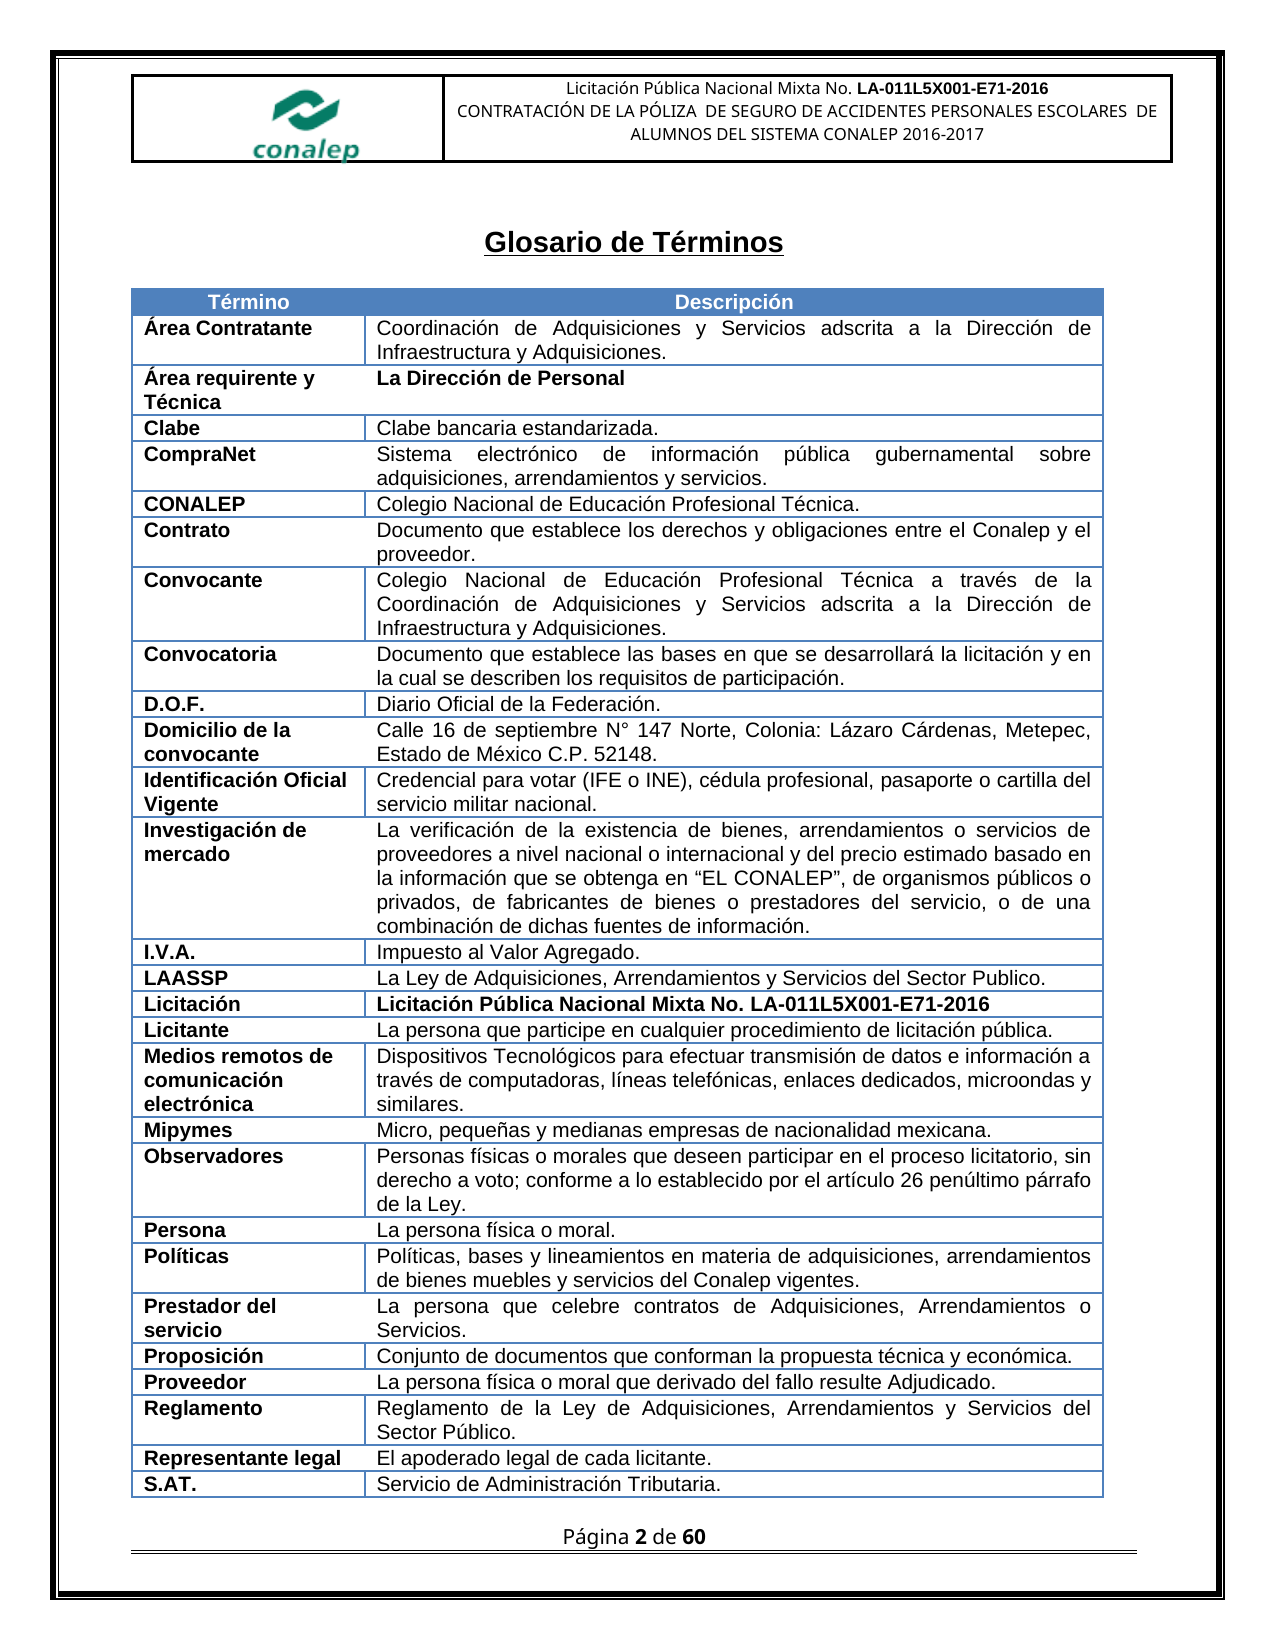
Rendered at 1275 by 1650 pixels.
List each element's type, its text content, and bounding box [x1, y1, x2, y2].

table_cell Mipymes [133, 1118, 365, 1142]
table_cell Proveedor [133, 1370, 365, 1394]
table_cell Personas físicas o morales que deseen participar en el proceso licitatorio, sin derecho a voto; conforme a lo establecido por el artículo 26 penúltimo párrafo de la Ley. [366, 1144, 1102, 1216]
table_cell Reglamento de la Ley de Adquisiciones, Arrendamientos y Servicios del Sector Público. [366, 1396, 1102, 1444]
table_cell Proposición [133, 1344, 364, 1368]
table_cell Domicilio de la convocante [133, 718, 365, 766]
table_cell Contrato [133, 518, 365, 566]
table_cell La Ley de Adquisiciones, Arrendamientos y Servicios del Sector Publico. [365, 966, 1102, 990]
table_cell I.V.A. [133, 940, 364, 964]
table_cell Políticas [133, 1244, 364, 1292]
table_cell Observadores [133, 1144, 364, 1216]
table_cell Calle 16 de septiembre N° 147 Norte, Colonia: Lázaro Cárdenas, Metepec, Estado de México C.P. 52148. [365, 718, 1102, 766]
title Glosario de Términos [131, 226, 1137, 259]
table_cell Representante legal [133, 1446, 365, 1470]
table_cell Coordinación de Adquisiciones y Servicios adscrita a la Dirección de Infraestructura y Adquisiciones. [366, 316, 1102, 364]
table_cell Persona [133, 1218, 365, 1242]
table_cell Impuesto al Valor Agregado. [366, 940, 1102, 964]
table_cell Área Contratante [133, 316, 364, 364]
table_header Término [133, 290, 365, 314]
table_cell Colegio Nacional de Educación Profesional Técnica. [366, 492, 1102, 516]
table_cell Colegio Nacional de Educación Profesional Técnica a través de la Coordinación de Adquisiciones y Servicios adscrita a la Dirección de Infraestructura y Adquisiciones. [366, 568, 1102, 640]
table_cell Clabe bancaria estandarizada. [366, 416, 1102, 440]
table_cell La persona física o moral. [365, 1218, 1102, 1242]
table_cell Diario Oficial de la Federación. [366, 692, 1102, 716]
table_cell Prestador del servicio [133, 1294, 365, 1342]
table_cell La persona física o moral que derivado del fallo resulte Adjudicado. [365, 1370, 1102, 1394]
table_cell El apoderado legal de cada licitante. [365, 1446, 1102, 1470]
table_cell Investigación de mercado [133, 818, 365, 938]
table_cell Credencial para votar (IFE o INE), cédula profesional, pasaporte o cartilla del servicio militar nacional. [366, 768, 1102, 816]
table_cell CompraNet [133, 442, 365, 490]
table_cell D.O.F. [133, 692, 364, 716]
table_cell Reglamento [133, 1396, 364, 1444]
table_cell S.AT. [133, 1472, 364, 1496]
table_cell LAASSP [133, 966, 365, 990]
table_cell Políticas, bases y lineamientos en materia de adquisiciones, arrendamientos de bienes muebles y servicios del Conalep vigentes. [366, 1244, 1102, 1292]
table_cell Servicio de Administración Tributaria. [366, 1472, 1102, 1496]
table_cell La Dirección de Personal [365, 366, 1102, 414]
table_cell Documento que establece los derechos y obligaciones entre el Conalep y el proveedor. [365, 518, 1102, 566]
table_cell Clabe [133, 416, 364, 440]
table_cell La verificación de la existencia de bienes, arrendamientos o servicios de proveedores a nivel nacional o internacional y del precio estimado basado en la información que se obtenga en “EL CONALEP”, de organismos públicos o privados, de fabricantes de bienes o prestadores del servicio, o de una combinación de dichas fuentes de información. [365, 818, 1102, 938]
table_cell CONALEP [133, 492, 364, 516]
table_cell Dispositivos Tecnológicos para efectuar transmisión de datos e información a través de computadoras, líneas telefónicas, enlaces dedicados, microondas y similares. [366, 1044, 1102, 1116]
table_cell Convocatoria [133, 642, 365, 690]
table_cell Medios remotos de comunicación electrónica [133, 1044, 364, 1116]
table_cell Licitación [133, 992, 364, 1016]
table_cell Licitante [133, 1018, 365, 1042]
table_cell La persona que participe en cualquier procedimiento de licitación pública. [365, 1018, 1102, 1042]
table_cell Convocante [133, 568, 364, 640]
table_cell La persona que celebre contratos de Adquisiciones, Arrendamientos o Servicios. [365, 1294, 1102, 1342]
table_cell Conjunto de documentos que conforman la propuesta técnica y económica. [366, 1344, 1102, 1368]
table_header Descripción [365, 290, 1102, 314]
table_cell Licitación Pública Nacional Mixta No. LA-011L5X001-E71-2016 [366, 992, 1102, 1016]
table_cell Micro, pequeñas y medianas empresas de nacionalidad mexicana. [365, 1118, 1102, 1142]
table_cell Documento que establece las bases en que se desarrollará la licitación y en la cual se describen los requisitos de participación. [365, 642, 1102, 690]
table_cell Área requirente y Técnica [133, 366, 365, 414]
table_cell Identificación Oficial Vigente [133, 768, 364, 816]
table_cell Sistema electrónico de información pública gubernamental sobre adquisiciones, arrendamientos y servicios. [365, 442, 1102, 490]
